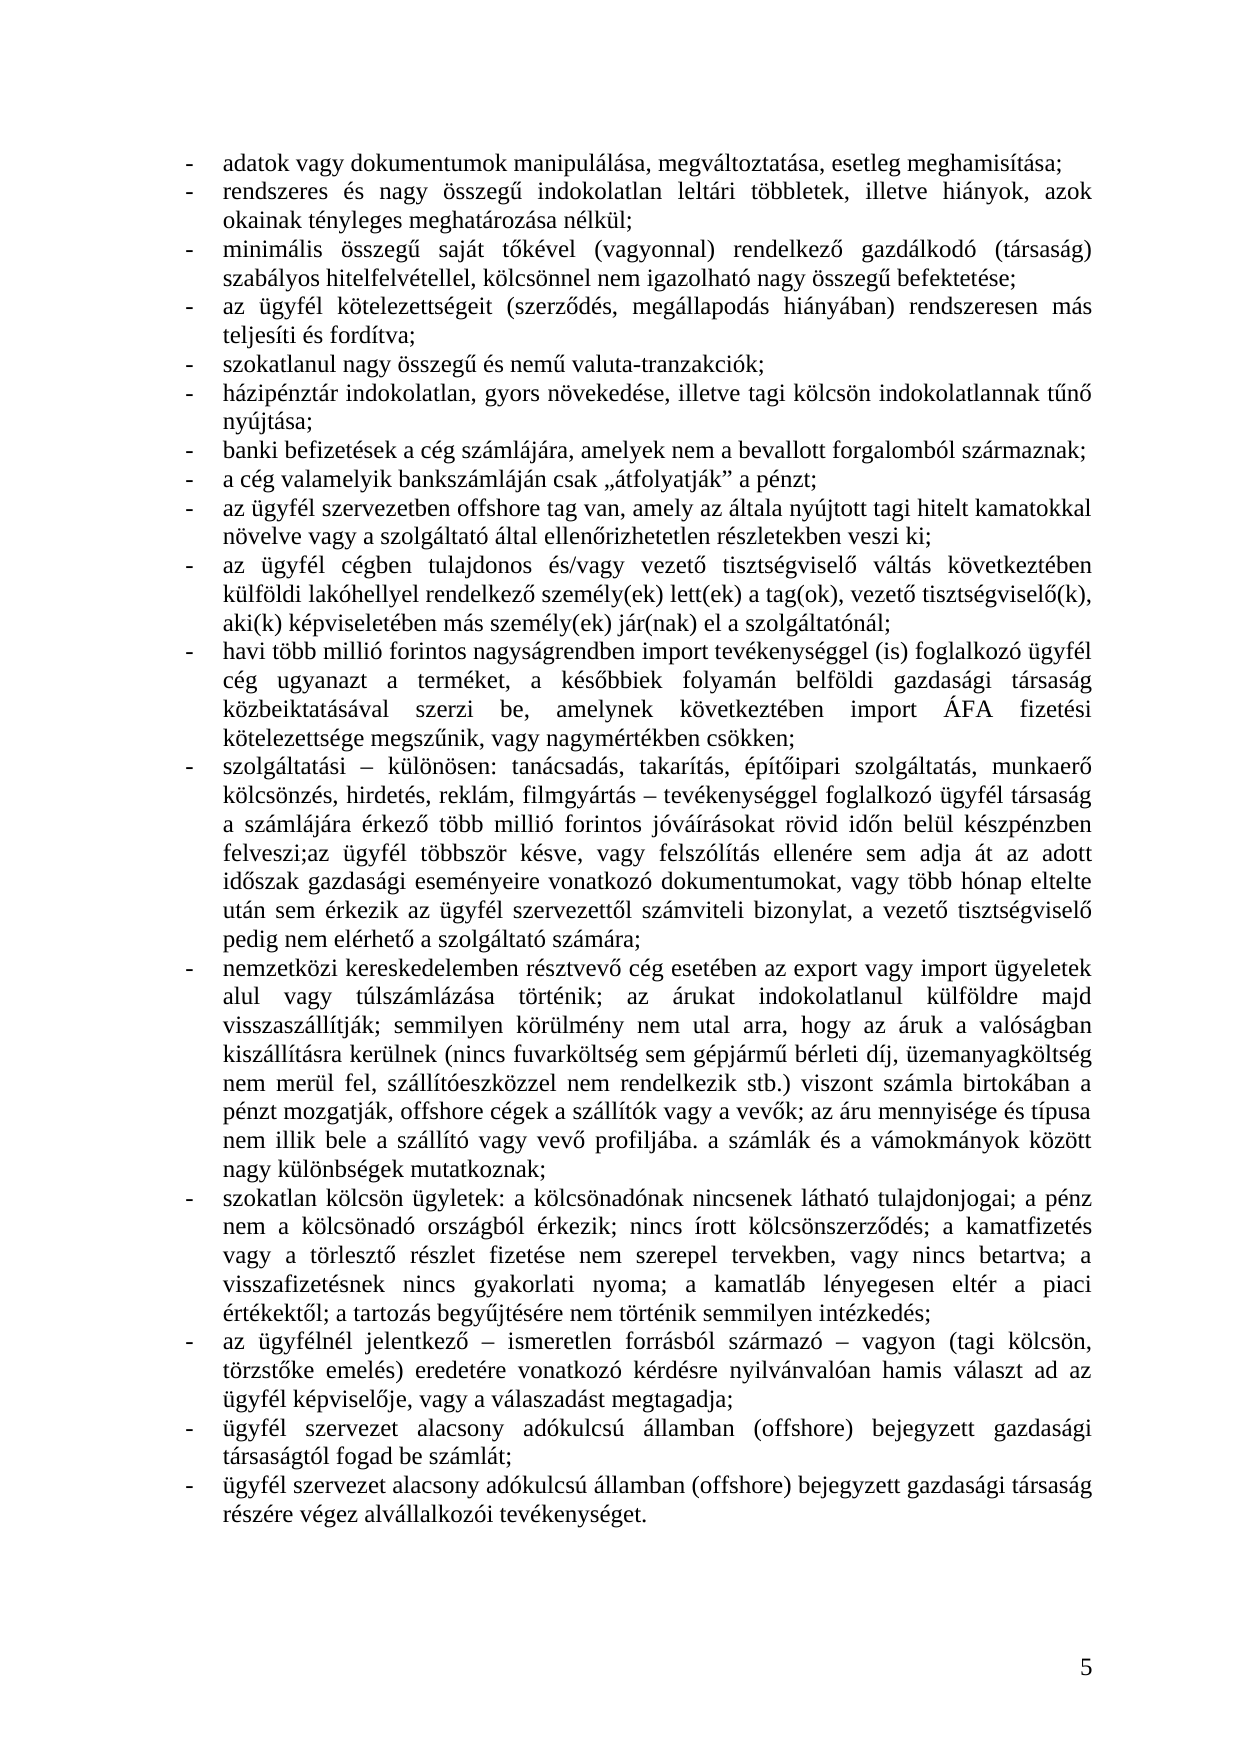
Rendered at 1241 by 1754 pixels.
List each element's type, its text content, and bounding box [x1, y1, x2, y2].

list ügyfél szervezet alacsony adókulcsú államban (offshore) bejegyzett gazdasági társaság részére végez alvállalkozói tevékenységet. [185, 1470, 1093, 1528]
list minimális összegű saját tőkével (vagyonnal) rendelkező gazdálkodó (társaság) szabályos hitelfelvétellel, kölcsönnel nem igazolható nagy összegű befektetése; [185, 234, 1093, 291]
list szokatlan kölcsön ügyletek: a kölcsönadónak nincsenek látható tulajdonjogai; a pénz nem a kölcsönadó országból érkezik; nincs írott kölcsönszerződés; a kamatfizetés vagy a törlesztő részlet fizetése nem szerepel tervekben, vagy nincs betartva; a visszafizetésnek nincs gyakorlati nyoma; a kamatláb lényegesen eltér a piaci értékektől; a tartozás begyűjtésére nem történik semmilyen intézkedés; [185, 1183, 1093, 1326]
list nemzetközi kereskedelemben résztvevő cég esetében az export vagy import ügyeletek alul vagy túlszámlázása történik; az árukat indokolatlanul külföldre majd visszaszállítják; semmilyen körülmény nem utal arra, hogy az áruk a valóságban kiszállításra kerülnek (nincs fuvarköltség sem gépjármű bérleti díj, üzemanyagköltség nem merül fel, szállítóeszközzel nem rendelkezik stb.) viszont számla birtokában a pénzt mozgatják, offshore cégek a szállítók vagy a vevők; az áru mennyisége és típusa nem illik bele a szállító vagy vevő profiljába. a számlák és a vámokmányok között nagy különbségek mutatkoznak; [185, 953, 1093, 1183]
list ügyfél szervezet alacsony adókulcsú államban (offshore) bejegyzett gazdasági társaságtól fogad be számlát; [185, 1413, 1093, 1470]
list szokatlanul nagy összegű és nemű valuta-tranzakciók; [185, 349, 1093, 378]
list az ügyfél cégben tulajdonos és/vagy vezető tisztségviselő váltás következtében külföldi lakóhellyel rendelkező személy(ek) lett(ek) a tag(ok), vezető tisztségviselő(k), aki(k) képviseletében más személy(ek) jár(nak) el a szolgáltatónál; [185, 550, 1093, 636]
list banki befizetések a cég számlájára, amelyek nem a bevallott forgalomból származnak; [185, 435, 1093, 464]
list havi több millió forintos nagyságrendben import tevékenységgel (is) foglalkozó ügyfél cég ugyanazt a terméket, a későbbiek folyamán belföldi gazdasági társaság közbeiktatásával szerzi be, amelynek következtében import ÁFA fizetési kötelezettsége megszűnik, vagy nagymértékben csökken; [185, 636, 1093, 751]
list az ügyfél szervezetben offshore tag van, amely az általa nyújtott tagi hitelt kamatokkal növelve vagy a szolgáltató által ellenőrizhetetlen részletekben veszi ki; [185, 493, 1093, 550]
list rendszeres és nagy összegű indokolatlan leltári többletek, illetve hiányok, azok okainak tényleges meghatározása nélkül; [185, 176, 1093, 234]
list szolgáltatási – különösen: tanácsadás, takarítás, építőipari szolgáltatás, munkaerő kölcsönzés, hirdetés, reklám, filmgyártás – tevékenységgel foglalkozó ügyfél társaság a számlájára érkező több millió forintos jóváírásokat rövid időn belül készpénzben felveszi;az ügyfél többször késve, vagy felszólítás ellenére sem adja át az adott időszak gazdasági eseményeire vonatkozó dokumentumokat, vagy több hónap eltelte után sem érkezik az ügyfél szervezettől számviteli bizonylat, a vezető tisztségviselő pedig nem elérhető a szolgáltató számára; [185, 751, 1093, 953]
list házipénztár indokolatlan, gyors növekedése, illetve tagi kölcsön indokolatlannak tűnő nyújtása; [185, 378, 1093, 435]
list az ügyfél kötelezettségeit (szerződés, megállapodás hiányában) rendszeresen más teljesíti és fordítva; [185, 291, 1093, 349]
list a cég valamelyik bankszámláján csak „átfolyatják” a pénzt; [185, 464, 1093, 493]
list adatok vagy dokumentumok manipulálása, megváltoztatása, esetleg meghamisítása; [185, 148, 1093, 176]
list az ügyfélnél jelentkező – ismeretlen forrásból származó – vagyon (tagi kölcsön, törzstőke emelés) eredetére vonatkozó kérdésre nyilvánvalóan hamis választ ad az ügyfél képviselője, vagy a válaszadást megtagadja; [185, 1326, 1093, 1413]
